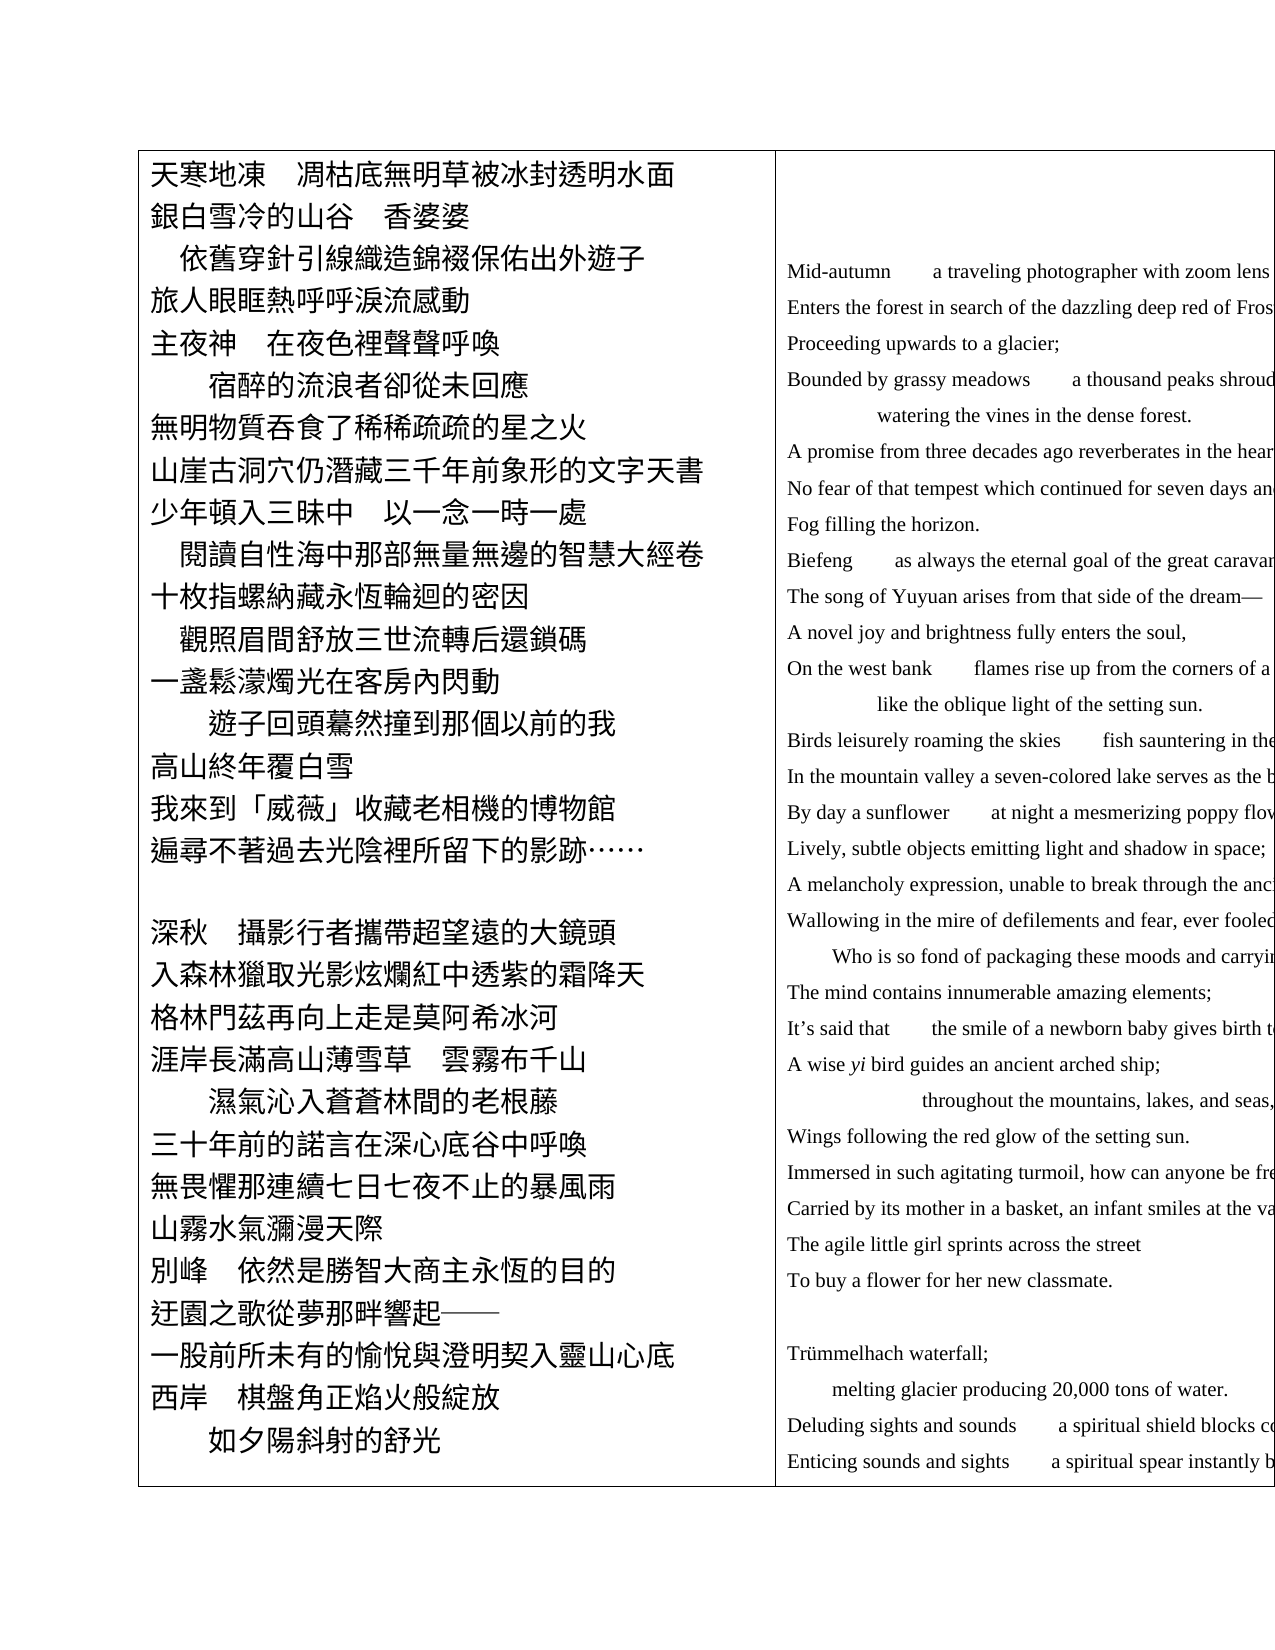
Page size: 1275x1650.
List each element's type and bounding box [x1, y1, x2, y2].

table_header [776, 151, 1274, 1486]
table_header [139, 151, 775, 1486]
